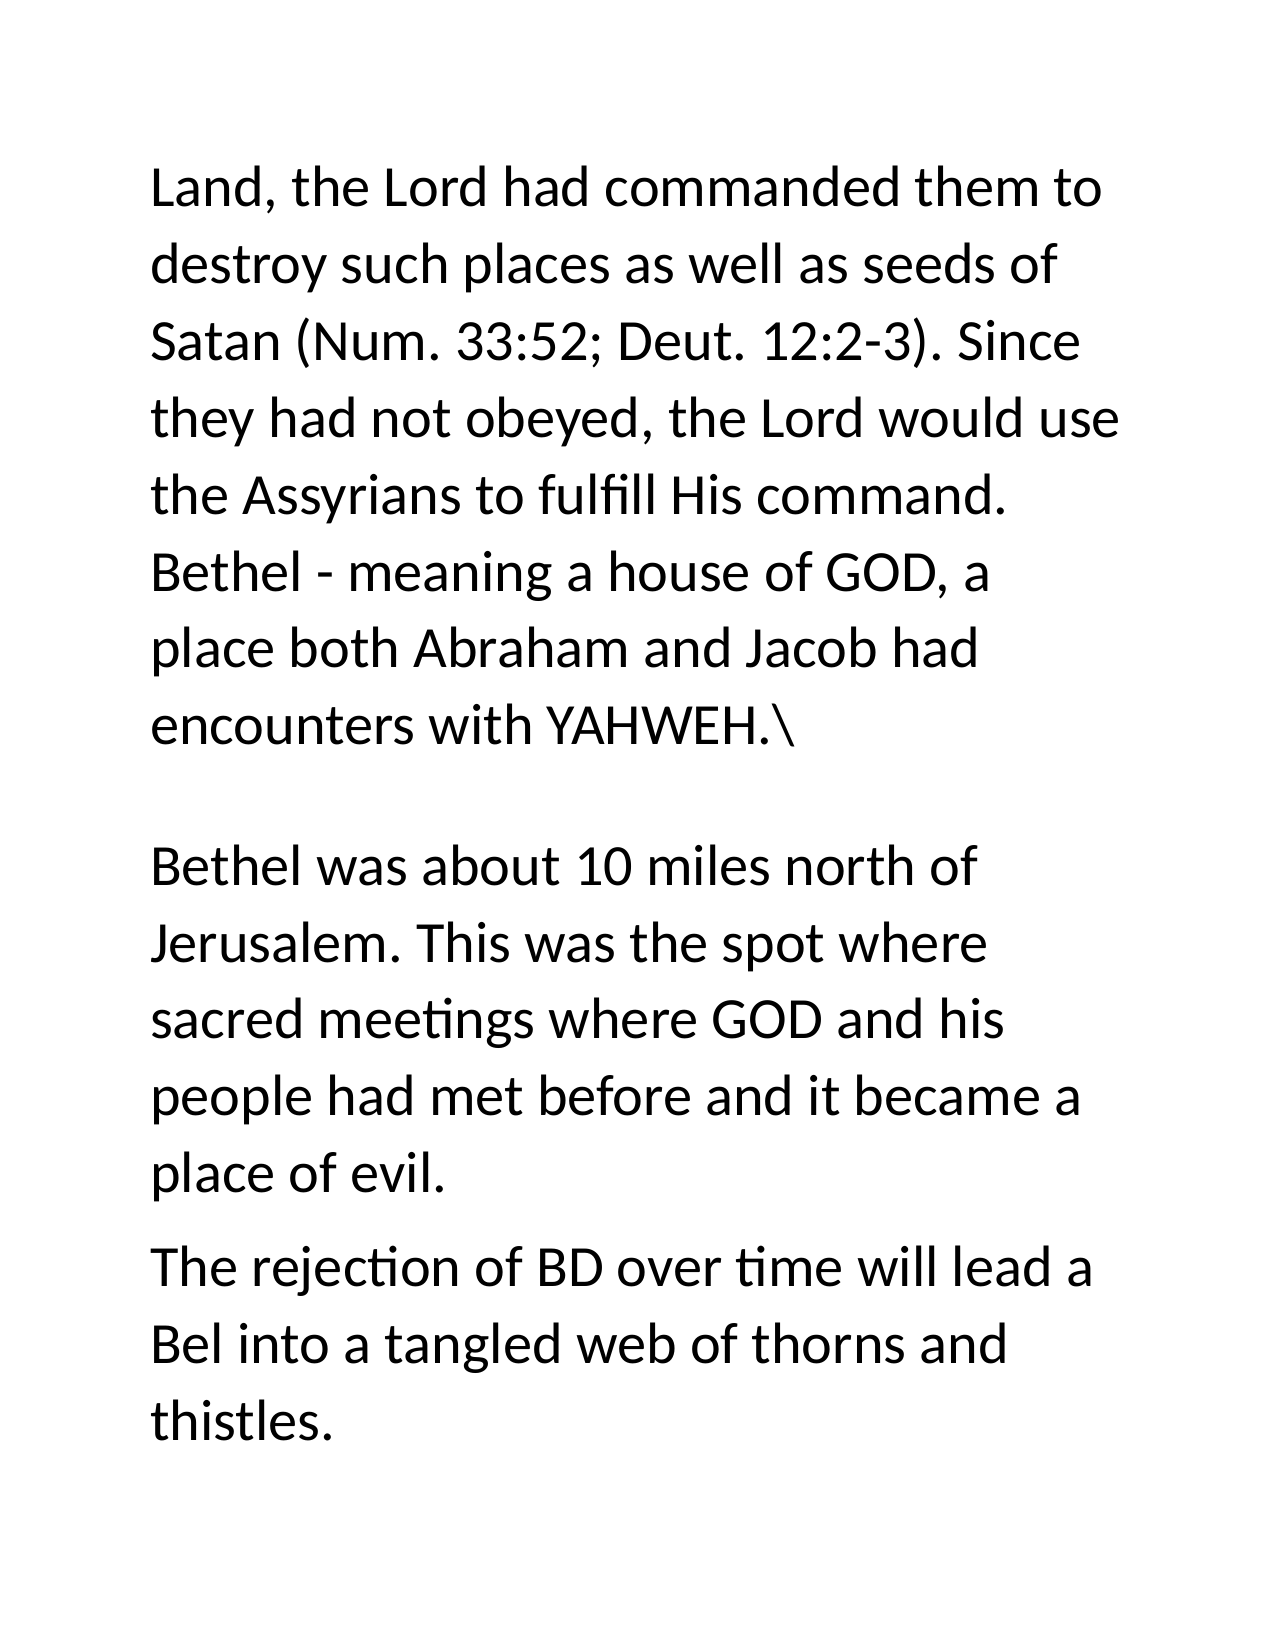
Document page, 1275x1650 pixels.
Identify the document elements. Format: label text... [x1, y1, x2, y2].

text Bethel was about 10 miles north of Jerusalem. This was the spot where sacred meetings where GOD and his people had met before and it became a place of evil. [150, 828, 1125, 1207]
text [150, 150, 1125, 759]
text The rejection of BD over time will lead a Bel into a tangled web of thorns and thistles. [150, 1229, 1125, 1454]
